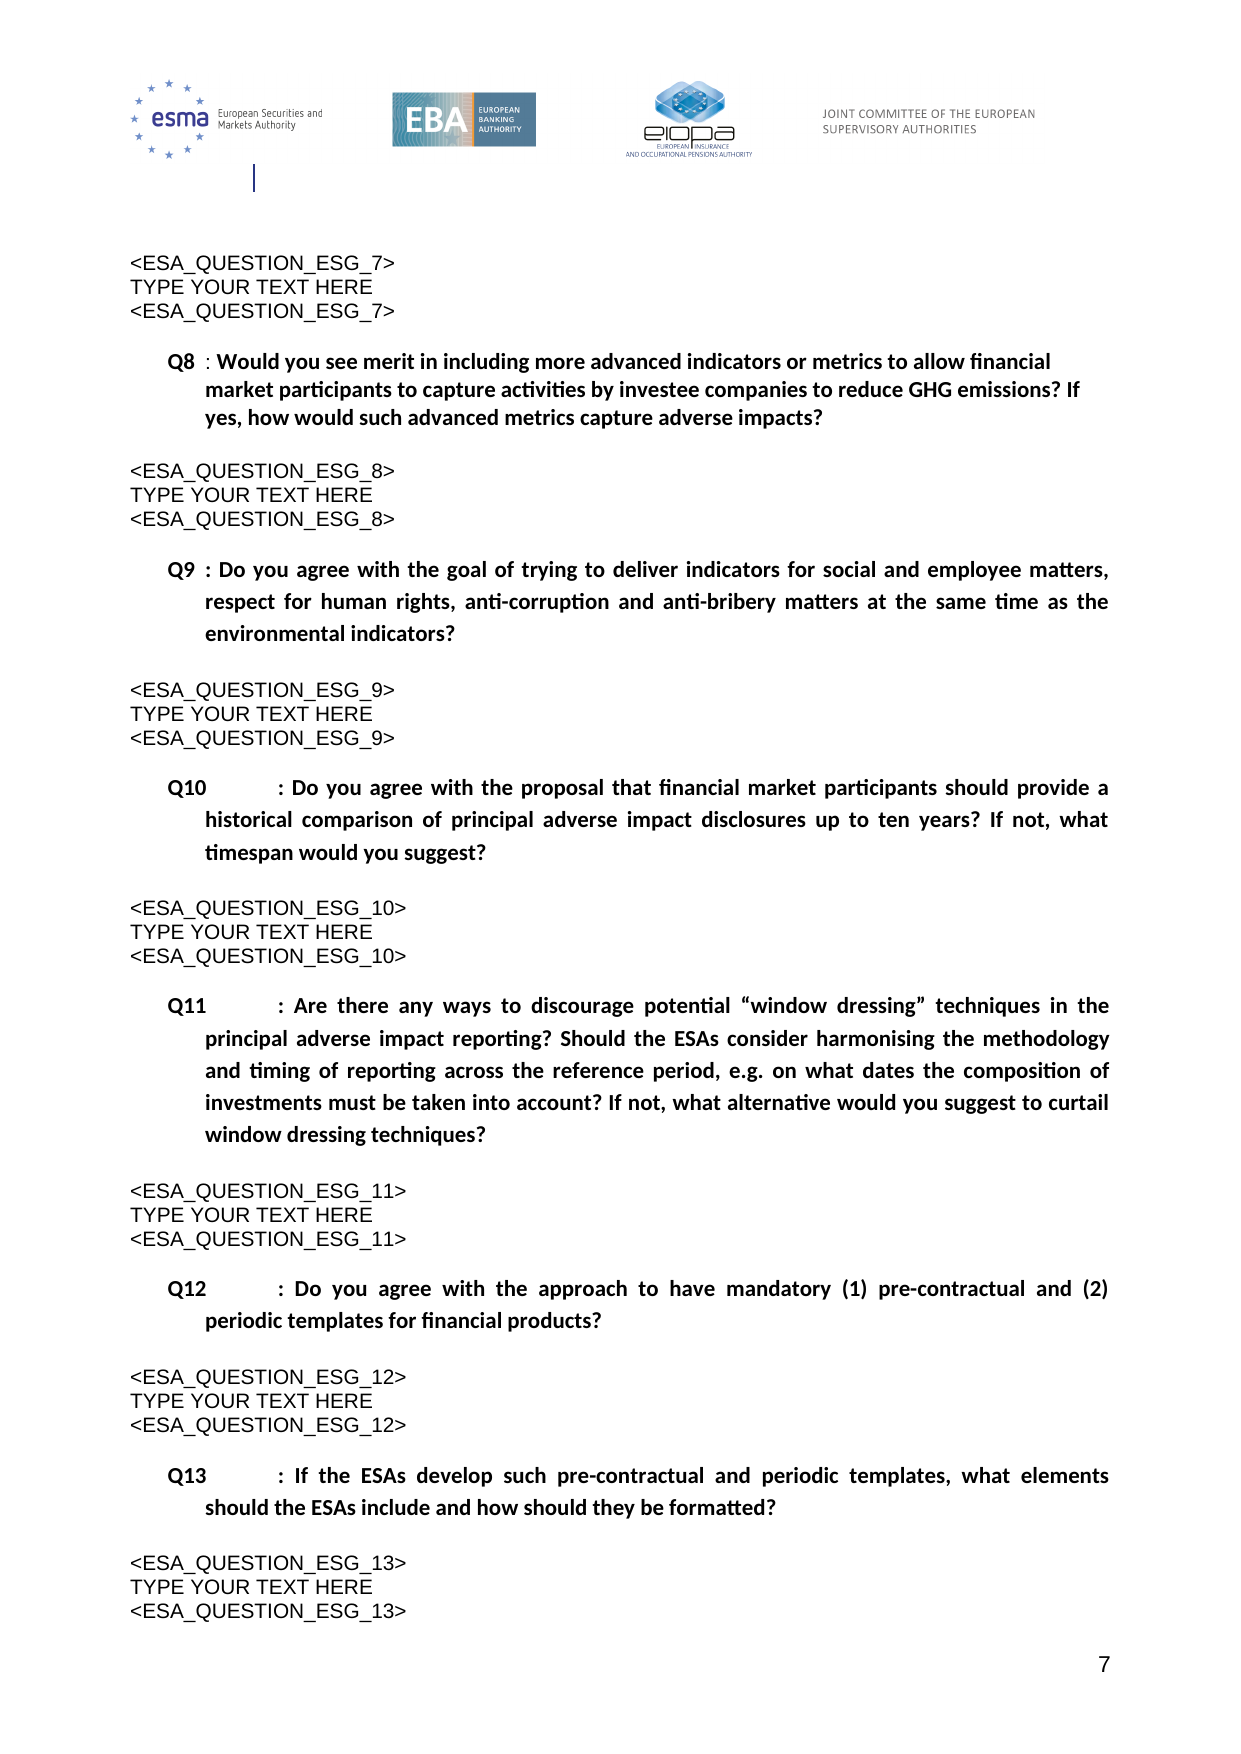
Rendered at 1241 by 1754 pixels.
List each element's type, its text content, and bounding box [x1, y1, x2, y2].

text <ESA_QUESTION_ESG_12> [130, 1365, 1110, 1389]
picture [129, 73, 1045, 164]
text <ESA_QUESTION_ESG_13> [130, 1551, 1110, 1575]
list : Are there any ways to discourage potential “window dressing” techniques in the principal adverse impact reporting? Should the ESAs consider harmonising the methodology and timing of reporting across the reference period, e.g. on what dates the composition of investments must be taken into account? If not, what alternative would you suggest to curtail window dressing techniques? [167, 992, 1110, 1148]
text TYPE YOUR TEXT HERE [130, 1575, 1110, 1599]
list : Do you agree with the approach to have mandatory (1) pre-contractual and (2) periodic templates for financial products? [167, 1274, 1110, 1335]
text <ESA_QUESTION_ESG_7> [130, 251, 1110, 275]
text <ESA_QUESTION_ESG_9> [130, 725, 1110, 749]
text TYPE YOUR TEXT HERE [130, 1203, 1110, 1227]
text <ESA_QUESTION_ESG_10> [130, 896, 1110, 920]
list : Do you agree with the proposal that financial market participants should provide a historical comparison of principal adverse impact disclosures up to ten years? If not, what timespan would you suggest? [167, 773, 1110, 866]
text TYPE YOUR TEXT HERE [130, 920, 1110, 944]
text TYPE YOUR TEXT HERE [130, 701, 1110, 725]
list : Would you see merit in including more advanced indicators or metrics to allow financial market participants to capture activities by investee companies to reduce GHG emissions? If yes, how would such advanced metrics capture adverse impacts? [167, 347, 1110, 431]
list : Do you agree with the goal of trying to deliver indicators for social and employee matters, respect for human rights, anti-corruption and anti-bribery matters at the same time as the environmental indicators? [167, 555, 1110, 647]
text <ESA_QUESTION_ESG_11> [130, 1179, 1110, 1203]
text TYPE YOUR TEXT HERE [130, 1389, 1110, 1413]
text TYPE YOUR TEXT HERE [130, 275, 1110, 299]
text <ESA_QUESTION_ESG_8> [130, 459, 1110, 483]
text <ESA_QUESTION_ESG_8> [130, 507, 1110, 531]
list : If the ESAs develop such pre-contractual and periodic templates, what elements should the ESAs include and how should they be formatted? [167, 1461, 1110, 1521]
text TYPE YOUR TEXT HERE [130, 483, 1110, 507]
text <ESA_QUESTION_ESG_12> [130, 1413, 1110, 1437]
text <ESA_QUESTION_ESG_10> [130, 944, 1110, 968]
text <ESA_QUESTION_ESG_7> [130, 299, 1110, 323]
text <ESA_QUESTION_ESG_13> [130, 1599, 1110, 1623]
text <ESA_QUESTION_ESG_9> [130, 677, 1110, 701]
text <ESA_QUESTION_ESG_11> [130, 1227, 1110, 1251]
